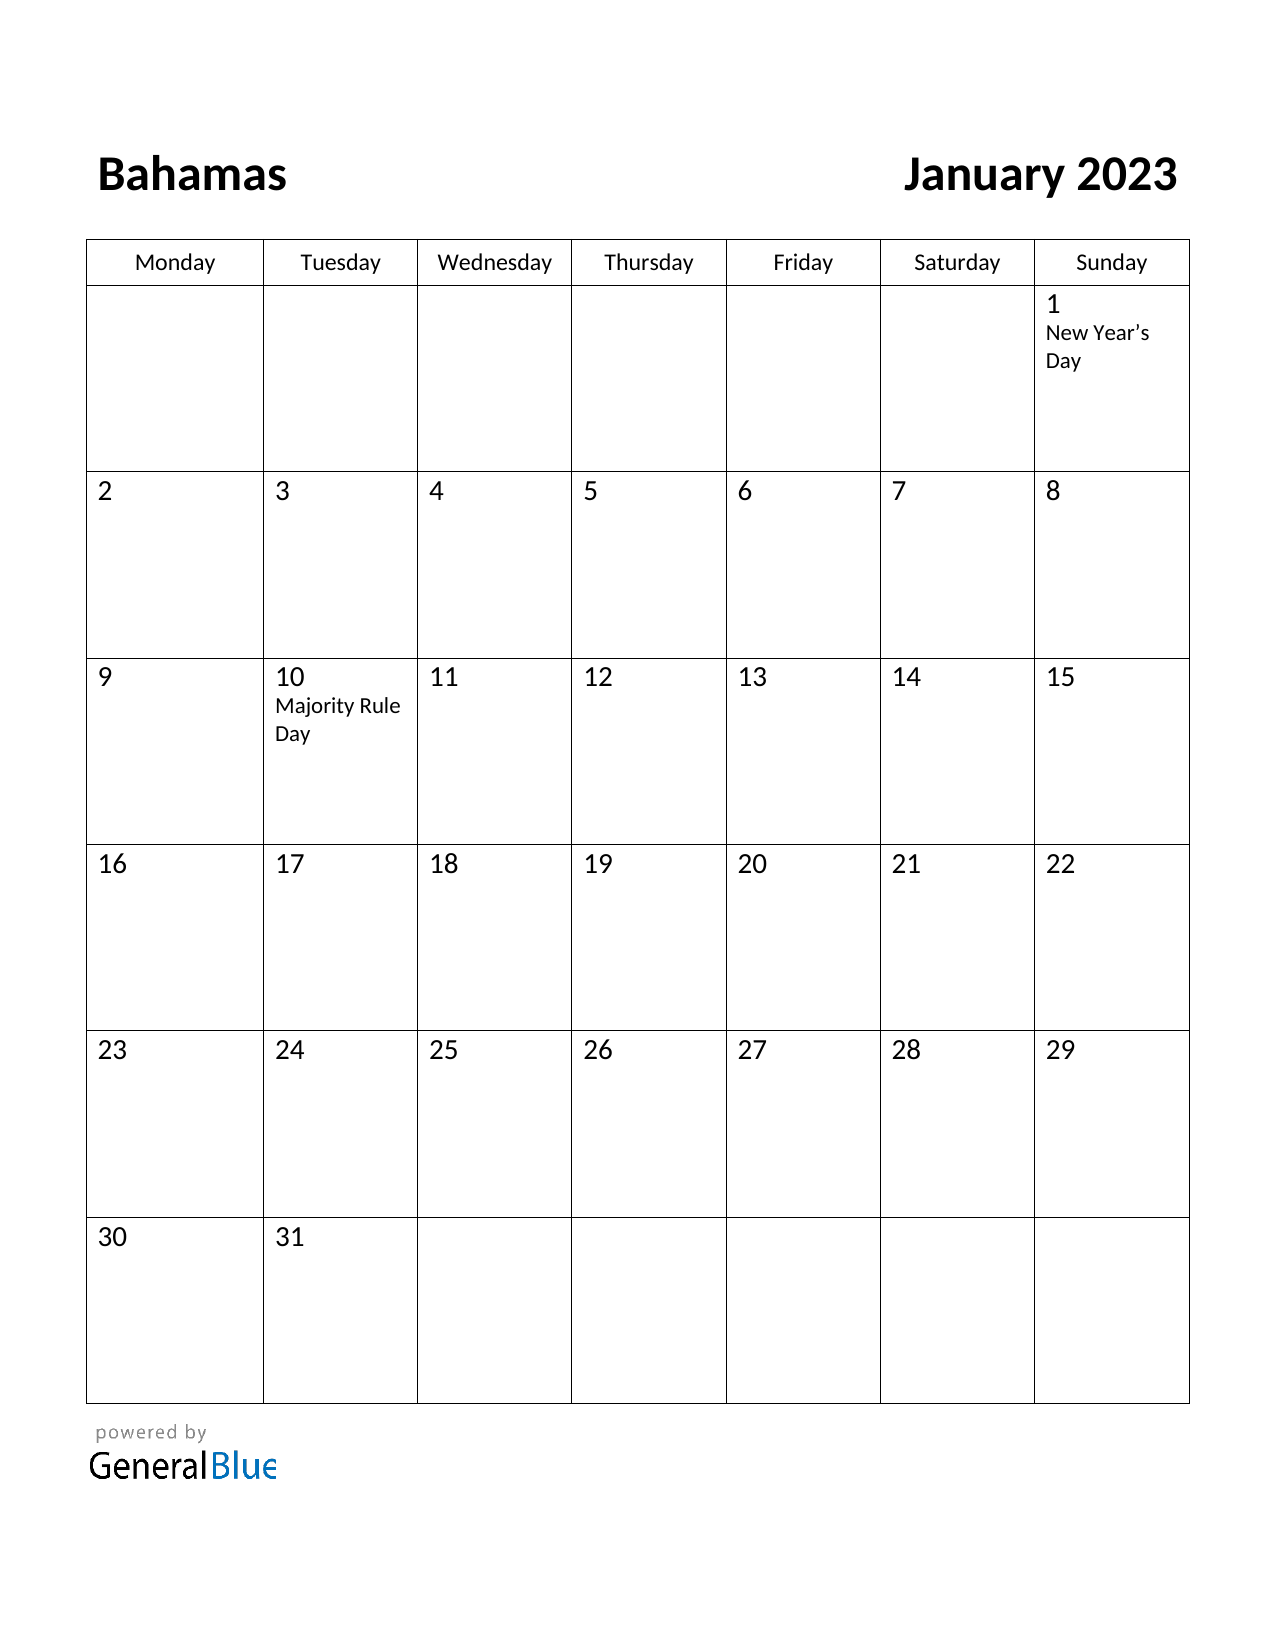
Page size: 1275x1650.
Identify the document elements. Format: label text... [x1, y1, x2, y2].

table_cell Thursday [572, 240, 726, 284]
table_cell 16 [87, 845, 263, 877]
table_cell [727, 1064, 880, 1217]
table_cell [572, 1250, 726, 1403]
table_cell Monday [87, 240, 263, 284]
table_cell [727, 505, 880, 657]
table_cell 26 [572, 1031, 726, 1064]
table_cell [572, 1218, 726, 1250]
table_cell 8 [1035, 472, 1189, 504]
table_cell [264, 286, 417, 318]
table_cell [881, 691, 1034, 844]
table_cell [1035, 1250, 1189, 1403]
table_cell [418, 691, 571, 844]
table_cell 31 [264, 1218, 417, 1250]
table_cell 1 [1035, 286, 1189, 318]
table_cell [881, 1218, 1034, 1250]
table_cell 23 [87, 1031, 263, 1064]
table_cell 21 [881, 845, 1034, 877]
table_cell [418, 1250, 571, 1403]
table_cell 25 [418, 1031, 571, 1064]
table_cell [418, 505, 571, 657]
table_cell [264, 1064, 417, 1217]
table_cell Tuesday [264, 240, 417, 284]
table_cell 6 [727, 472, 880, 504]
table_cell 30 [87, 1218, 263, 1250]
table_cell [1035, 878, 1189, 1030]
table_cell 2 [87, 472, 263, 504]
table_cell 14 [881, 659, 1034, 691]
table_header Bahamas [86, 105, 572, 239]
table_cell [572, 691, 726, 844]
table_cell [86, 1404, 1189, 1502]
table_cell 24 [264, 1031, 417, 1064]
table_cell 11 [418, 659, 571, 691]
table_cell [881, 505, 1034, 657]
table_cell [264, 878, 417, 1030]
table_cell [87, 691, 263, 844]
table_cell [727, 1218, 880, 1250]
table_cell [87, 1250, 263, 1403]
table_cell [264, 1250, 417, 1403]
table_cell [881, 1064, 1034, 1217]
table_cell [87, 286, 263, 318]
table_cell 4 [418, 472, 571, 504]
table_cell 19 [572, 845, 726, 877]
table_cell New Year’s Day [1035, 318, 1189, 471]
table_cell [87, 318, 263, 471]
table_cell 20 [727, 845, 880, 877]
table_cell 10 [264, 659, 417, 691]
table_cell [881, 286, 1034, 318]
table_cell [1035, 1218, 1189, 1250]
table_cell [87, 505, 263, 657]
table_cell [418, 878, 571, 1030]
table_cell Wednesday [418, 240, 571, 284]
table_cell [881, 318, 1034, 471]
table_cell [727, 1250, 880, 1403]
table_cell 15 [1035, 659, 1189, 691]
table_cell [418, 1064, 571, 1217]
table_cell [87, 878, 263, 1030]
table_cell [727, 878, 880, 1030]
table_cell [572, 1064, 726, 1217]
table_cell [264, 505, 417, 657]
table_cell Sunday [1035, 240, 1189, 284]
table_cell [727, 318, 880, 471]
table_cell 18 [418, 845, 571, 877]
table_cell 3 [264, 472, 417, 504]
table_cell Majority Rule Day [264, 691, 417, 844]
table_cell 27 [727, 1031, 880, 1064]
table_cell [881, 878, 1034, 1030]
table_cell Saturday [881, 240, 1034, 284]
table_cell [87, 1064, 263, 1217]
table_cell 29 [1035, 1031, 1189, 1064]
table_cell 28 [881, 1031, 1034, 1064]
table_cell [1035, 1064, 1189, 1217]
table_cell [1035, 691, 1189, 844]
table_cell 12 [572, 659, 726, 691]
table_cell 13 [727, 659, 880, 691]
table_cell [572, 878, 726, 1030]
table_cell [727, 691, 880, 844]
table_cell [1035, 505, 1189, 657]
table_cell [881, 1250, 1034, 1403]
table_cell 17 [264, 845, 417, 877]
table_cell Friday [727, 240, 880, 284]
table_cell 9 [87, 659, 263, 691]
table_cell [727, 286, 880, 318]
table_cell 22 [1035, 845, 1189, 877]
table_cell 7 [881, 472, 1034, 504]
table_cell [418, 1218, 571, 1250]
table_cell [418, 286, 571, 318]
table_cell [572, 318, 726, 471]
picture [88, 1421, 276, 1484]
table_cell 5 [572, 472, 726, 504]
table_cell [572, 286, 726, 318]
table_cell [418, 318, 571, 471]
table_cell [264, 318, 417, 471]
table_cell [572, 505, 726, 657]
table_header January 2023 [572, 105, 1189, 239]
